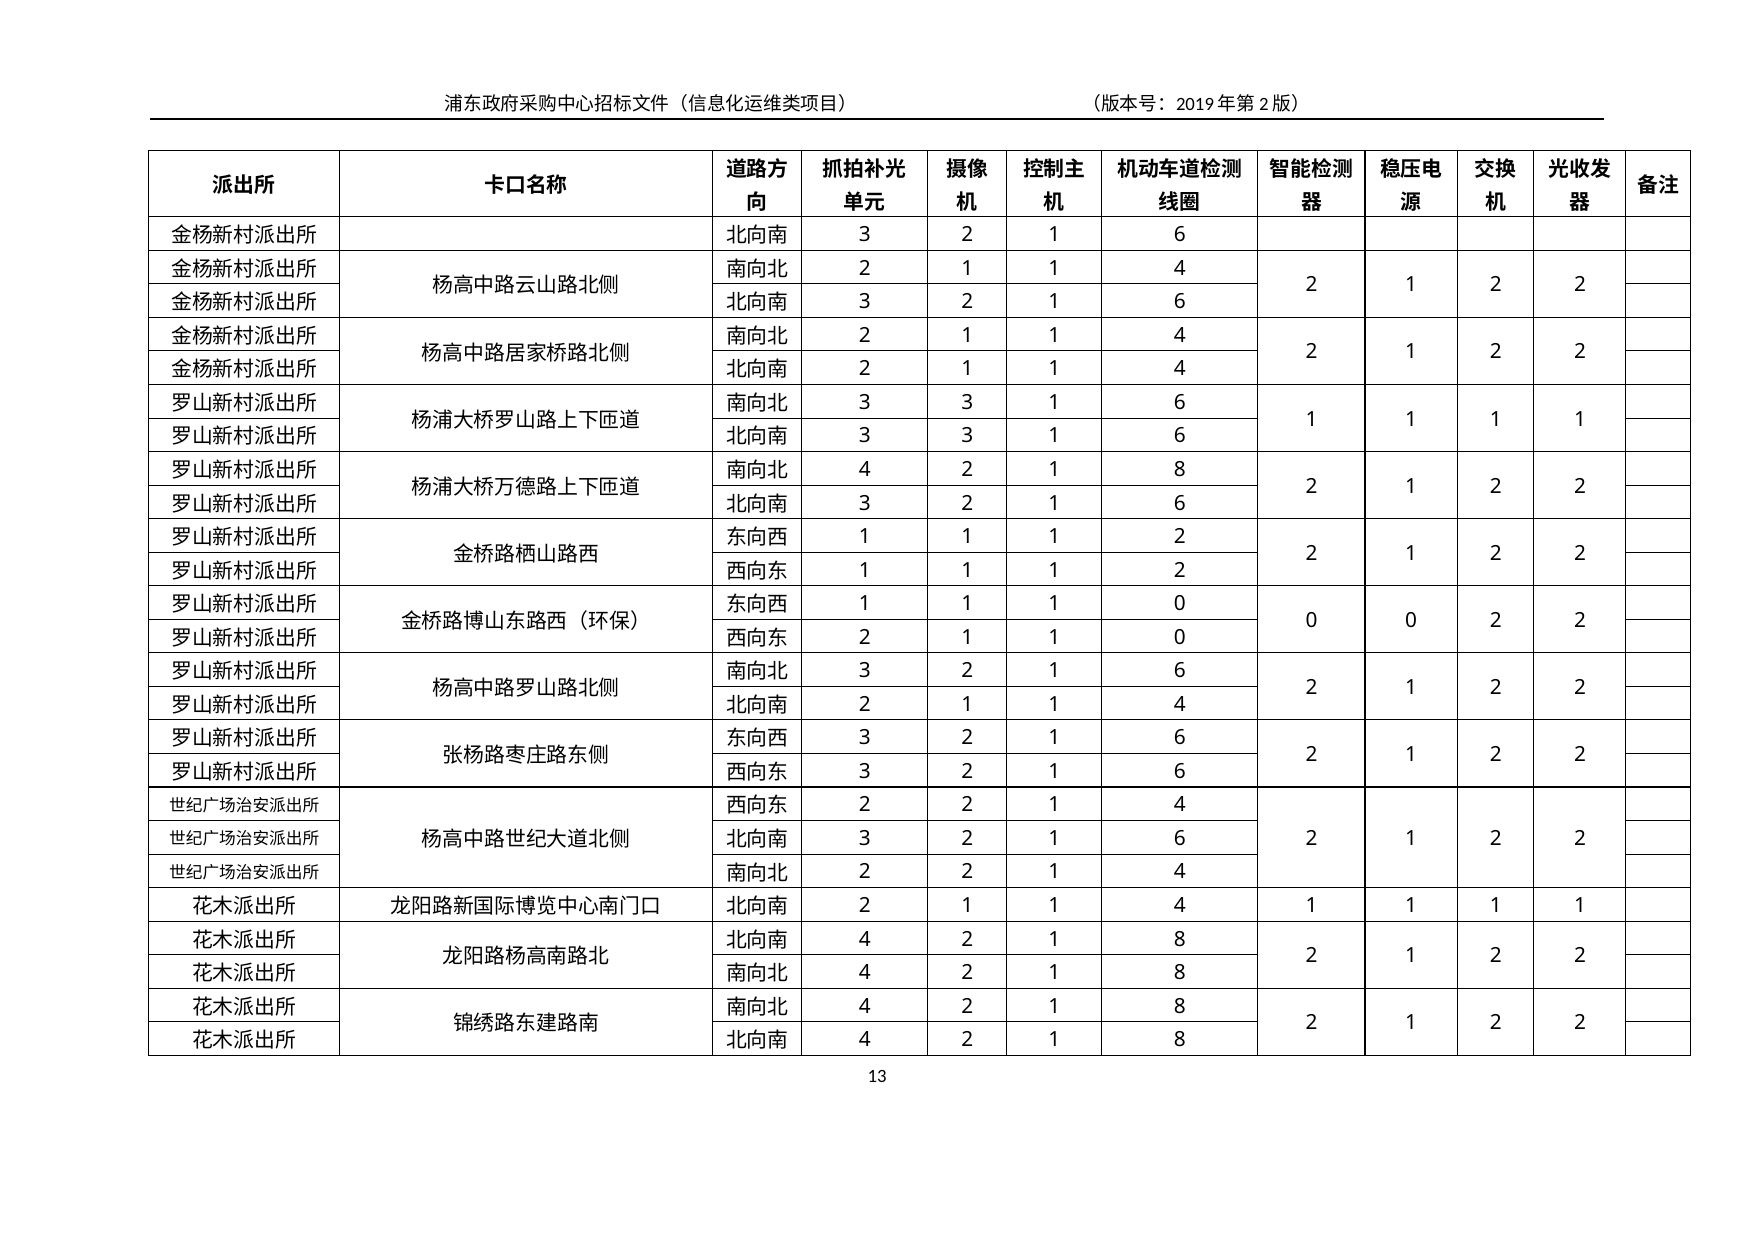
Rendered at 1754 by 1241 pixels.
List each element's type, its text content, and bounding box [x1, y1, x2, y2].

table_cell 3 [802, 217, 927, 250]
table_cell 北向南 [713, 1022, 801, 1055]
table_cell 1 [928, 687, 1006, 719]
table_cell 花木派出所 [149, 955, 339, 988]
table_cell 8 [1102, 989, 1257, 1021]
table_cell 东向西 [713, 586, 801, 619]
table_cell 1 [1007, 955, 1101, 988]
table_cell 1 [1366, 217, 1457, 250]
table_cell 2 [928, 754, 1006, 786]
table_cell 3 [802, 720, 927, 753]
table_cell 杨浦大桥罗山路上下匝道 [340, 385, 712, 451]
table_cell 西向东 [713, 788, 801, 820]
table_cell 1 [1366, 989, 1457, 1055]
table_cell 1 [1458, 888, 1533, 921]
table_cell 1 [1258, 385, 1364, 451]
table_cell 1 [1007, 452, 1101, 484]
table_cell 1 [1007, 419, 1101, 451]
table_cell 2 [1534, 586, 1625, 652]
table_cell 3 [928, 419, 1006, 451]
table_cell 南向北 [713, 855, 801, 887]
table_cell 1 [1007, 351, 1101, 384]
table_cell 1 [1007, 888, 1101, 921]
table_cell [1626, 519, 1690, 552]
table_cell 2 [1534, 251, 1625, 317]
table_cell 杨高中路居家桥路北侧 [340, 318, 712, 384]
table_cell 2 [802, 855, 927, 887]
table_cell 0 [1258, 586, 1364, 652]
table_cell 北向南 [713, 351, 801, 384]
table_cell 1 [1007, 687, 1101, 719]
table_cell 1 [1007, 217, 1101, 250]
table_cell 2 [928, 989, 1006, 1021]
table_cell 张杨路枣庄路东侧 [340, 720, 712, 786]
table_cell 3 [802, 821, 927, 853]
table_cell 2 [928, 955, 1006, 988]
table_cell 北向南 [713, 821, 801, 853]
table_cell 花木派出所 [149, 888, 339, 921]
table_cell 2 [1534, 519, 1625, 585]
table_cell 北向南 [713, 922, 801, 954]
table_cell 3 [802, 419, 927, 451]
table_cell 2 [1258, 318, 1364, 384]
table_cell 北向南 [713, 419, 801, 451]
table_cell 2 [928, 284, 1006, 317]
table_cell 金桥路栖山路西 [340, 519, 712, 585]
table_cell 4 [1102, 351, 1257, 384]
table_cell 1 [1366, 653, 1457, 719]
table_cell 3 [802, 385, 927, 417]
table_cell 1 [1458, 385, 1533, 451]
table_cell 3 [802, 284, 927, 317]
table_header 光收发器 [1534, 151, 1625, 216]
table_cell 2 [802, 318, 927, 350]
table_cell 花木派出所 [149, 989, 339, 1021]
table_cell 罗山新村派出所 [149, 720, 339, 753]
table_cell 2 [802, 788, 927, 820]
table_cell 2 [928, 452, 1006, 484]
table_cell 金杨新村派出所 [149, 351, 339, 384]
table_cell 花木派出所 [149, 922, 339, 954]
table_cell 2 [1258, 251, 1364, 317]
table_cell 1 [928, 351, 1006, 384]
table_cell 6 [1102, 486, 1257, 518]
table_cell [1626, 653, 1690, 686]
table_header 备注 [1626, 151, 1690, 216]
table_cell 锦绣路东建路南 [340, 989, 712, 1055]
table_cell 4 [802, 955, 927, 988]
table_cell 8 [1102, 955, 1257, 988]
table_cell 2 [802, 251, 927, 283]
table_cell 1 [928, 519, 1006, 552]
table_cell 1 [1007, 720, 1101, 753]
table_cell 1 [1007, 821, 1101, 853]
table_cell [1626, 586, 1690, 619]
table_cell 2 [1258, 989, 1364, 1055]
table_cell 6 [1102, 419, 1257, 451]
table_cell 2 [1458, 452, 1533, 518]
table_cell 4 [1102, 888, 1257, 921]
table_cell 北向南 [713, 217, 801, 250]
table_cell 1 [1366, 922, 1457, 988]
table_cell 世纪广场治安派出所 [149, 788, 339, 820]
table_cell 龙阳路杨高南路北 [340, 922, 712, 988]
table_cell 2 [1102, 553, 1257, 585]
table_cell [1626, 754, 1690, 786]
table_cell 1 [1007, 754, 1101, 786]
table_cell 罗山新村派出所 [149, 653, 339, 686]
table_cell [1626, 553, 1690, 585]
table_cell 北向南 [713, 687, 801, 719]
table_cell 2 [1534, 788, 1625, 887]
table_cell 金杨新村派出所 [149, 217, 339, 250]
table_cell [1626, 989, 1690, 1021]
table_cell 4 [802, 922, 927, 954]
table_cell 2 [802, 351, 927, 384]
table_cell 1 [1007, 519, 1101, 552]
table_cell 2 [1534, 653, 1625, 719]
table_cell 2 [928, 653, 1006, 686]
table_cell 2 [928, 922, 1006, 954]
table_cell 西向东 [713, 620, 801, 652]
table_cell 2 [1458, 720, 1533, 786]
table_cell 4 [802, 452, 927, 484]
table_cell 罗山新村派出所 [149, 620, 339, 652]
table_cell 1 [1007, 788, 1101, 820]
table_cell 世纪广场治安派出所 [149, 855, 339, 887]
table_cell [1626, 217, 1690, 250]
table_cell 4 [1102, 251, 1257, 283]
table_cell 3 [928, 385, 1006, 417]
table_cell 1 [1366, 251, 1457, 317]
table_cell 1 [1007, 922, 1101, 954]
table_cell 3 [802, 653, 927, 686]
table_cell 2 [1258, 922, 1364, 988]
table_cell 北向南 [713, 486, 801, 518]
table_cell 2 [928, 720, 1006, 753]
table_cell 1 [928, 553, 1006, 585]
table_cell 2 [1258, 788, 1364, 887]
table_cell 8 [1102, 1022, 1257, 1055]
table_cell 8 [1102, 452, 1257, 484]
table_cell [1626, 385, 1690, 417]
table_cell 4 [802, 989, 927, 1021]
table_cell 1 [1007, 653, 1101, 686]
table_cell 罗山新村派出所 [149, 385, 339, 417]
table_cell 南向北 [713, 452, 801, 484]
table_cell 南向北 [713, 318, 801, 350]
table_cell 2 [1534, 989, 1625, 1055]
table_cell 4 [1102, 687, 1257, 719]
table_cell 6 [1102, 217, 1257, 250]
table_header 交换机 [1458, 151, 1533, 216]
table_cell 1 [928, 620, 1006, 652]
table_cell 杨高中路罗山路北侧 [340, 653, 712, 719]
table_cell [1626, 922, 1690, 954]
table_cell 1 [1007, 486, 1101, 518]
table_cell 1 [1534, 385, 1625, 451]
table_cell 1 [1366, 385, 1457, 451]
table_cell 2 [802, 620, 927, 652]
table_cell 2 [928, 821, 1006, 853]
table_cell 4 [1102, 318, 1257, 350]
table_cell 金杨新村派出所 [149, 318, 339, 350]
table_header 卡口名称 [340, 151, 712, 216]
table_cell [1626, 1022, 1690, 1055]
table_cell [1626, 251, 1690, 283]
table_cell [1626, 720, 1690, 753]
table_cell 罗山新村派出所 [149, 486, 339, 518]
table_cell 1 [928, 251, 1006, 283]
table_cell 2 [928, 855, 1006, 887]
table_cell 0 [1102, 586, 1257, 619]
table_cell 4 [1102, 788, 1257, 820]
table_cell 2 [1458, 989, 1533, 1055]
table_cell 2 [1458, 217, 1533, 250]
table_cell 西向东 [713, 754, 801, 786]
table_cell 花木派出所 [149, 1022, 339, 1055]
table_cell 北向南 [713, 888, 801, 921]
table_cell 4 [1102, 855, 1257, 887]
table_cell 2 [1458, 318, 1533, 384]
table_cell 西向东 [713, 553, 801, 585]
table_cell 2 [802, 687, 927, 719]
table_cell 罗山新村派出所 [149, 553, 339, 585]
table_cell 罗山新村派出所 [149, 687, 339, 719]
table_cell 罗山新村派出所 [149, 586, 339, 619]
table_cell 2 [1258, 519, 1364, 585]
table_cell 1 [1007, 553, 1101, 585]
table_cell 2 [928, 217, 1006, 250]
table_cell 3 [802, 486, 927, 518]
table_cell 1 [1366, 888, 1457, 921]
table_cell 2 [1258, 720, 1364, 786]
table_cell 2 [1258, 452, 1364, 518]
table_cell 1 [1007, 284, 1101, 317]
table_cell 杨高中路云山路北侧 [340, 251, 712, 317]
table_cell 杨高中路世纪大道北侧 [340, 788, 712, 887]
table_cell 金桥路博山东路西（环保） [340, 586, 712, 652]
table_cell 南向北 [713, 955, 801, 988]
table_cell [1626, 452, 1690, 484]
table_header 机动车道检测线圈 [1102, 151, 1257, 216]
table_cell 杨高中路枣庄路北侧 [340, 217, 712, 250]
table_cell 1 [802, 553, 927, 585]
table_cell 0 [1102, 620, 1257, 652]
table_cell 2 [1458, 788, 1533, 887]
table_cell 2 [802, 888, 927, 921]
table_cell [1626, 855, 1690, 887]
table_cell 金杨新村派出所 [149, 284, 339, 317]
table_header 控制主机 [1007, 151, 1101, 216]
table_cell 1 [1366, 519, 1457, 585]
table_cell 1 [1366, 720, 1457, 786]
table_cell 北向南 [713, 284, 801, 317]
table_cell 南向北 [713, 251, 801, 283]
table_cell 世纪广场治安派出所 [149, 821, 339, 853]
table_header 道路方向 [713, 151, 801, 216]
table_cell 1 [1007, 620, 1101, 652]
table_cell 6 [1102, 385, 1257, 417]
table_cell 4 [802, 1022, 927, 1055]
table_cell 1 [1007, 318, 1101, 350]
table_header 稳压电源 [1366, 151, 1457, 216]
table_cell 2 [1534, 452, 1625, 518]
table_cell 2 [1458, 586, 1533, 652]
table_cell 6 [1102, 284, 1257, 317]
table_cell 南向北 [713, 653, 801, 686]
table_cell [1626, 687, 1690, 719]
table_cell 1 [1366, 788, 1457, 887]
table_cell 2 [1258, 217, 1364, 250]
table_cell 6 [1102, 754, 1257, 786]
table_header 派出所 [149, 151, 339, 216]
table_cell 3 [802, 754, 927, 786]
table_cell 1 [1007, 385, 1101, 417]
table_header 摄像机 [928, 151, 1006, 216]
table_cell 1 [1534, 888, 1625, 921]
table_cell 8 [1102, 922, 1257, 954]
table_cell 2 [1534, 217, 1625, 250]
table_cell 1 [1007, 586, 1101, 619]
table_cell [1626, 351, 1690, 384]
table_cell 1 [1007, 1022, 1101, 1055]
table_cell 1 [802, 519, 927, 552]
table_cell 2 [1458, 922, 1533, 988]
table_cell 2 [1458, 251, 1533, 317]
table_cell 6 [1102, 653, 1257, 686]
table_cell 1 [928, 318, 1006, 350]
table_cell [1626, 284, 1690, 317]
table_cell [1626, 821, 1690, 853]
table_cell 1 [1007, 989, 1101, 1021]
table_cell 1 [1258, 888, 1364, 921]
table_cell 罗山新村派出所 [149, 519, 339, 552]
table_cell 金杨新村派出所 [149, 251, 339, 283]
table_cell 0 [1366, 586, 1457, 652]
table_cell 1 [1007, 251, 1101, 283]
table_cell 2 [928, 788, 1006, 820]
table_cell [1626, 486, 1690, 518]
table_cell 2 [1258, 653, 1364, 719]
table_cell 2 [1534, 720, 1625, 786]
table_cell 2 [1458, 653, 1533, 719]
table_cell 南向北 [713, 989, 801, 1021]
table_cell 1 [1007, 855, 1101, 887]
table_cell 1 [1366, 452, 1457, 518]
table_cell [1626, 318, 1690, 350]
table_cell 东向西 [713, 519, 801, 552]
table_cell [1626, 620, 1690, 652]
table_cell 龙阳路新国际博览中心南门口 [340, 888, 712, 921]
table_cell 1 [1366, 318, 1457, 384]
table_cell [1626, 419, 1690, 451]
table_cell 1 [802, 586, 927, 619]
table_cell 2 [1534, 318, 1625, 384]
table_cell 罗山新村派出所 [149, 452, 339, 484]
table_cell 南向北 [713, 385, 801, 417]
table_cell 6 [1102, 720, 1257, 753]
table_cell 1 [928, 888, 1006, 921]
table_cell 罗山新村派出所 [149, 419, 339, 451]
table_cell 2 [1102, 519, 1257, 552]
table_cell 2 [1458, 519, 1533, 585]
table_cell [1626, 888, 1690, 921]
table_header 抓拍补光单元 [802, 151, 927, 216]
table_cell [1626, 955, 1690, 988]
table_cell 1 [928, 586, 1006, 619]
table_header 智能检测器 [1258, 151, 1364, 216]
table_cell 6 [1102, 821, 1257, 853]
table_cell 杨浦大桥万德路上下匝道 [340, 452, 712, 518]
table_cell 东向西 [713, 720, 801, 753]
table_cell 2 [928, 1022, 1006, 1055]
table_cell [1626, 788, 1690, 820]
table_cell 2 [1534, 922, 1625, 988]
table_cell 罗山新村派出所 [149, 754, 339, 786]
table_cell 2 [928, 486, 1006, 518]
